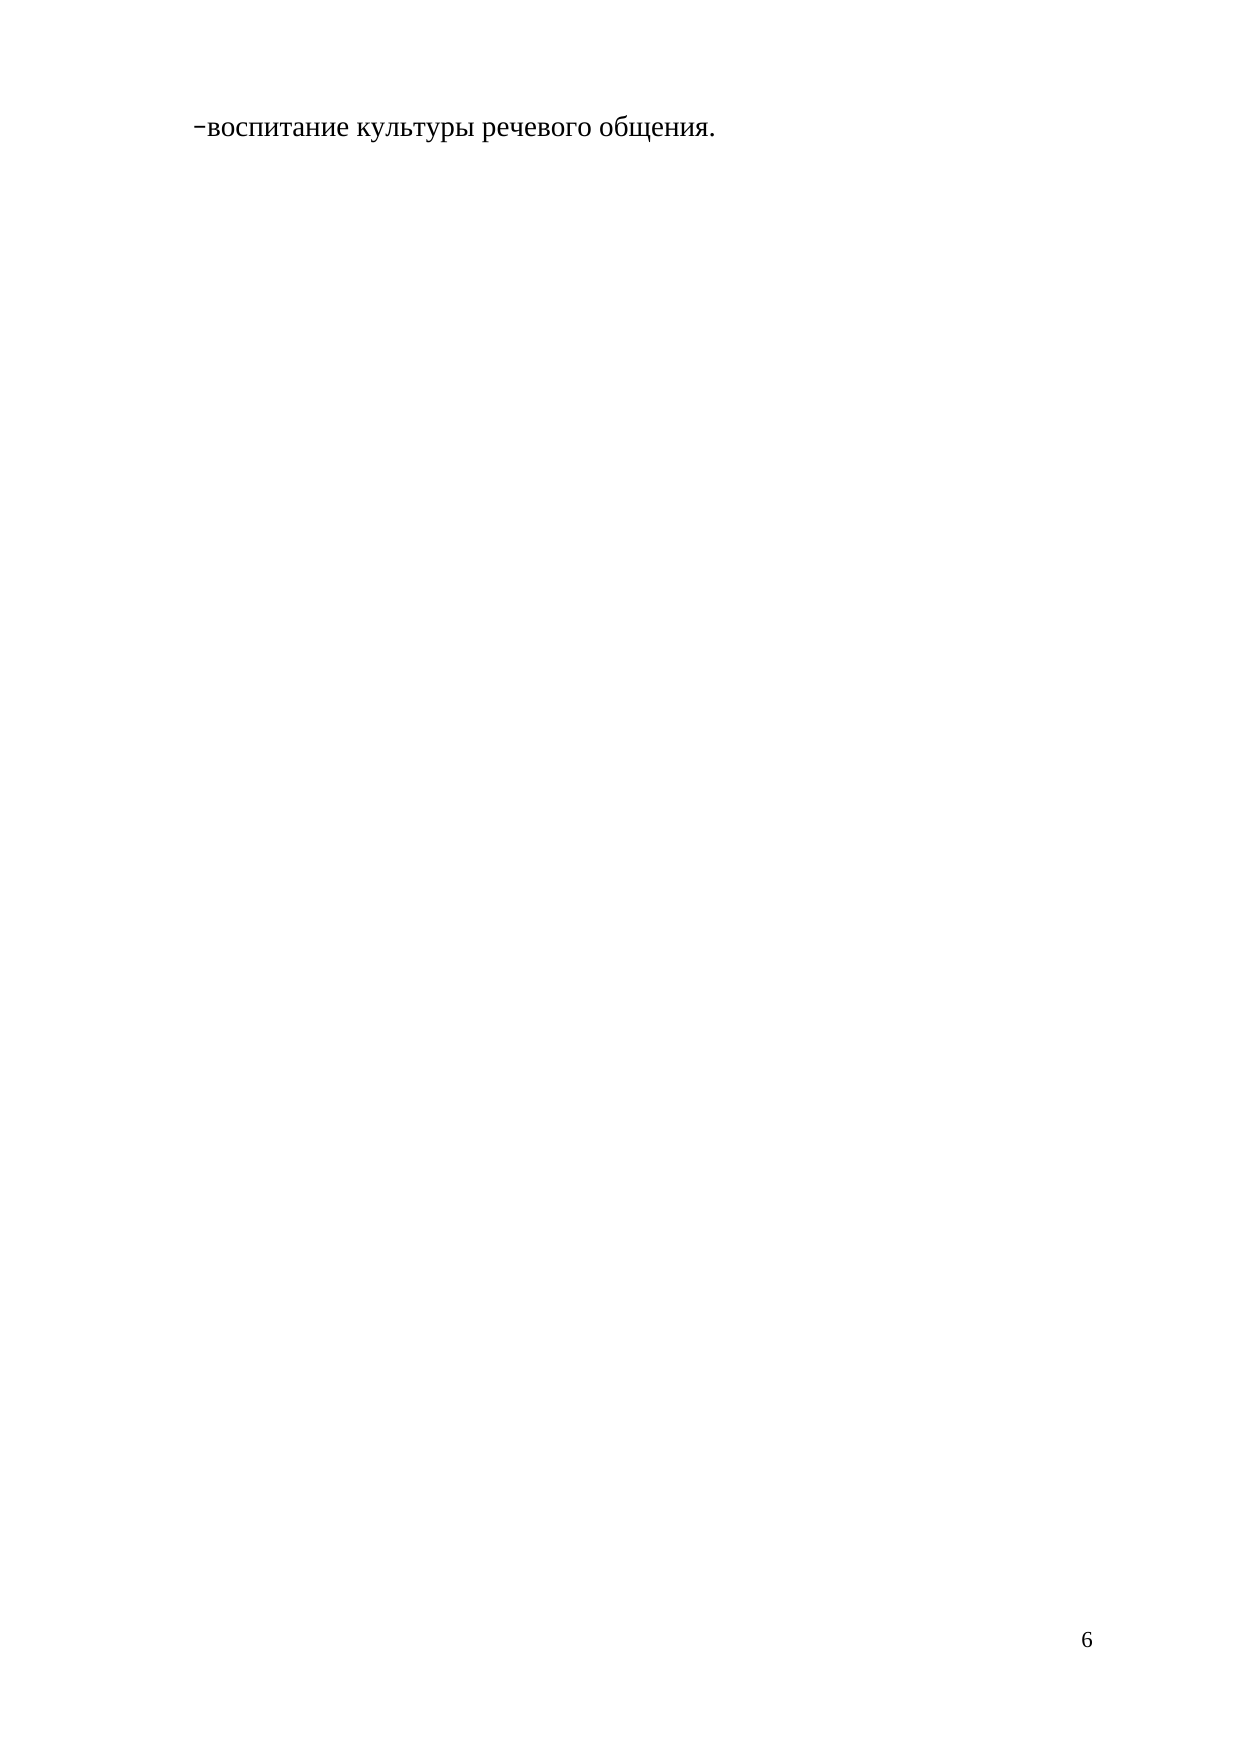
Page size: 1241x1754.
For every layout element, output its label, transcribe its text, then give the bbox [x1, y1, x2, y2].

text −воспитание культуры речевого общения. [192, 108, 1136, 144]
